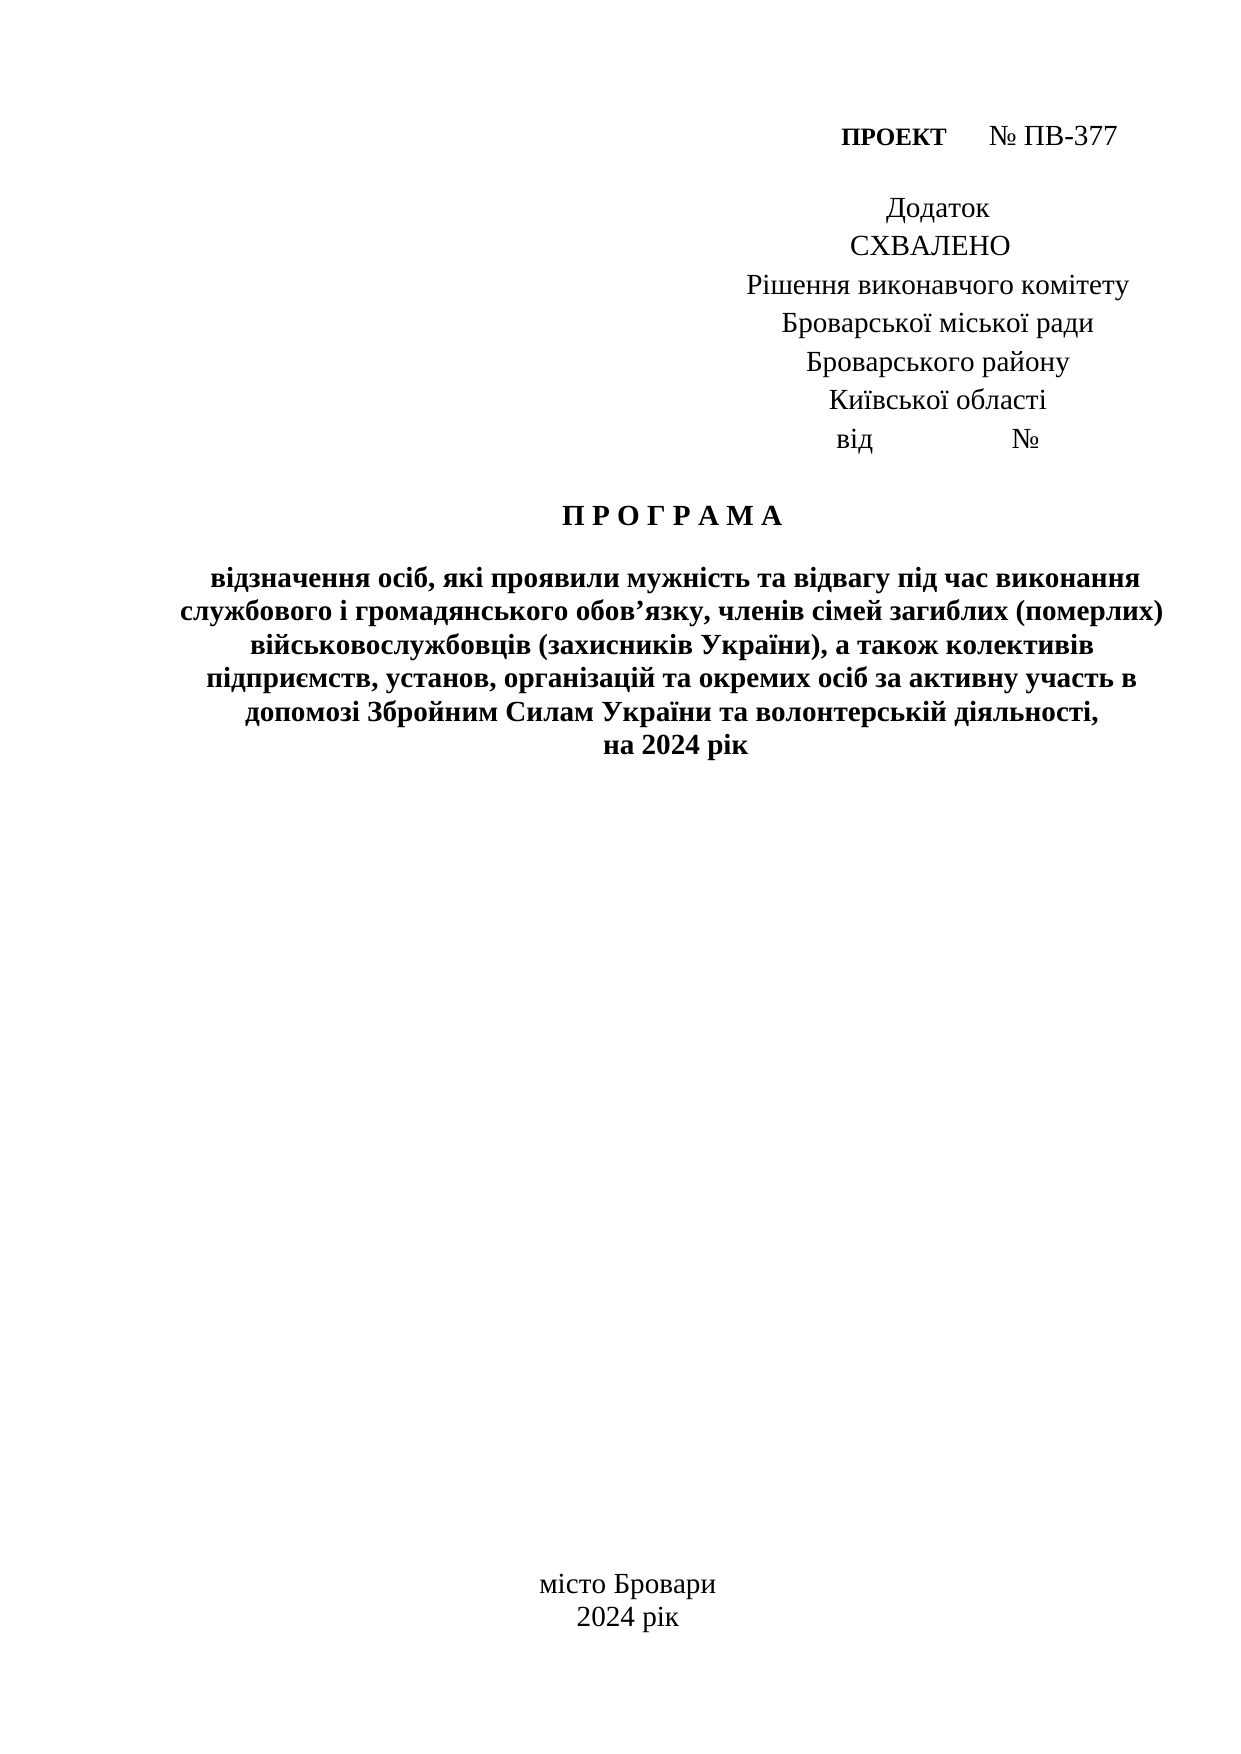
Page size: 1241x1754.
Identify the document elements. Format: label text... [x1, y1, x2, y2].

text на 2024 рік [177, 727, 1167, 761]
text відзначення осіб, які проявили мужність та відвагу під час виконання службового і громадянського обов’язку, членів сімей загиблих (померлих) військовослужбовців (захисників України), а також колективів підприємств, установ, організацій та окремих осіб за активну участь в допомозі Збройним Силам України та волонтерській діяльності, [177, 560, 1167, 727]
text Київської області [709, 382, 1167, 416]
text 2024 рік [177, 1599, 1078, 1633]
text ПРОЕКТ № ПВ-377 [709, 118, 1167, 152]
text П Р О Г Р А М А [177, 498, 1167, 532]
text місто Бровари [177, 1566, 1078, 1599]
text СХВАЛЕНО [709, 228, 1152, 262]
text Броварського району [709, 344, 1167, 377]
text від № [709, 421, 1167, 454]
text Рішення виконавчого комітету Броварської міської ради [709, 267, 1167, 339]
text Додаток [709, 190, 1167, 223]
